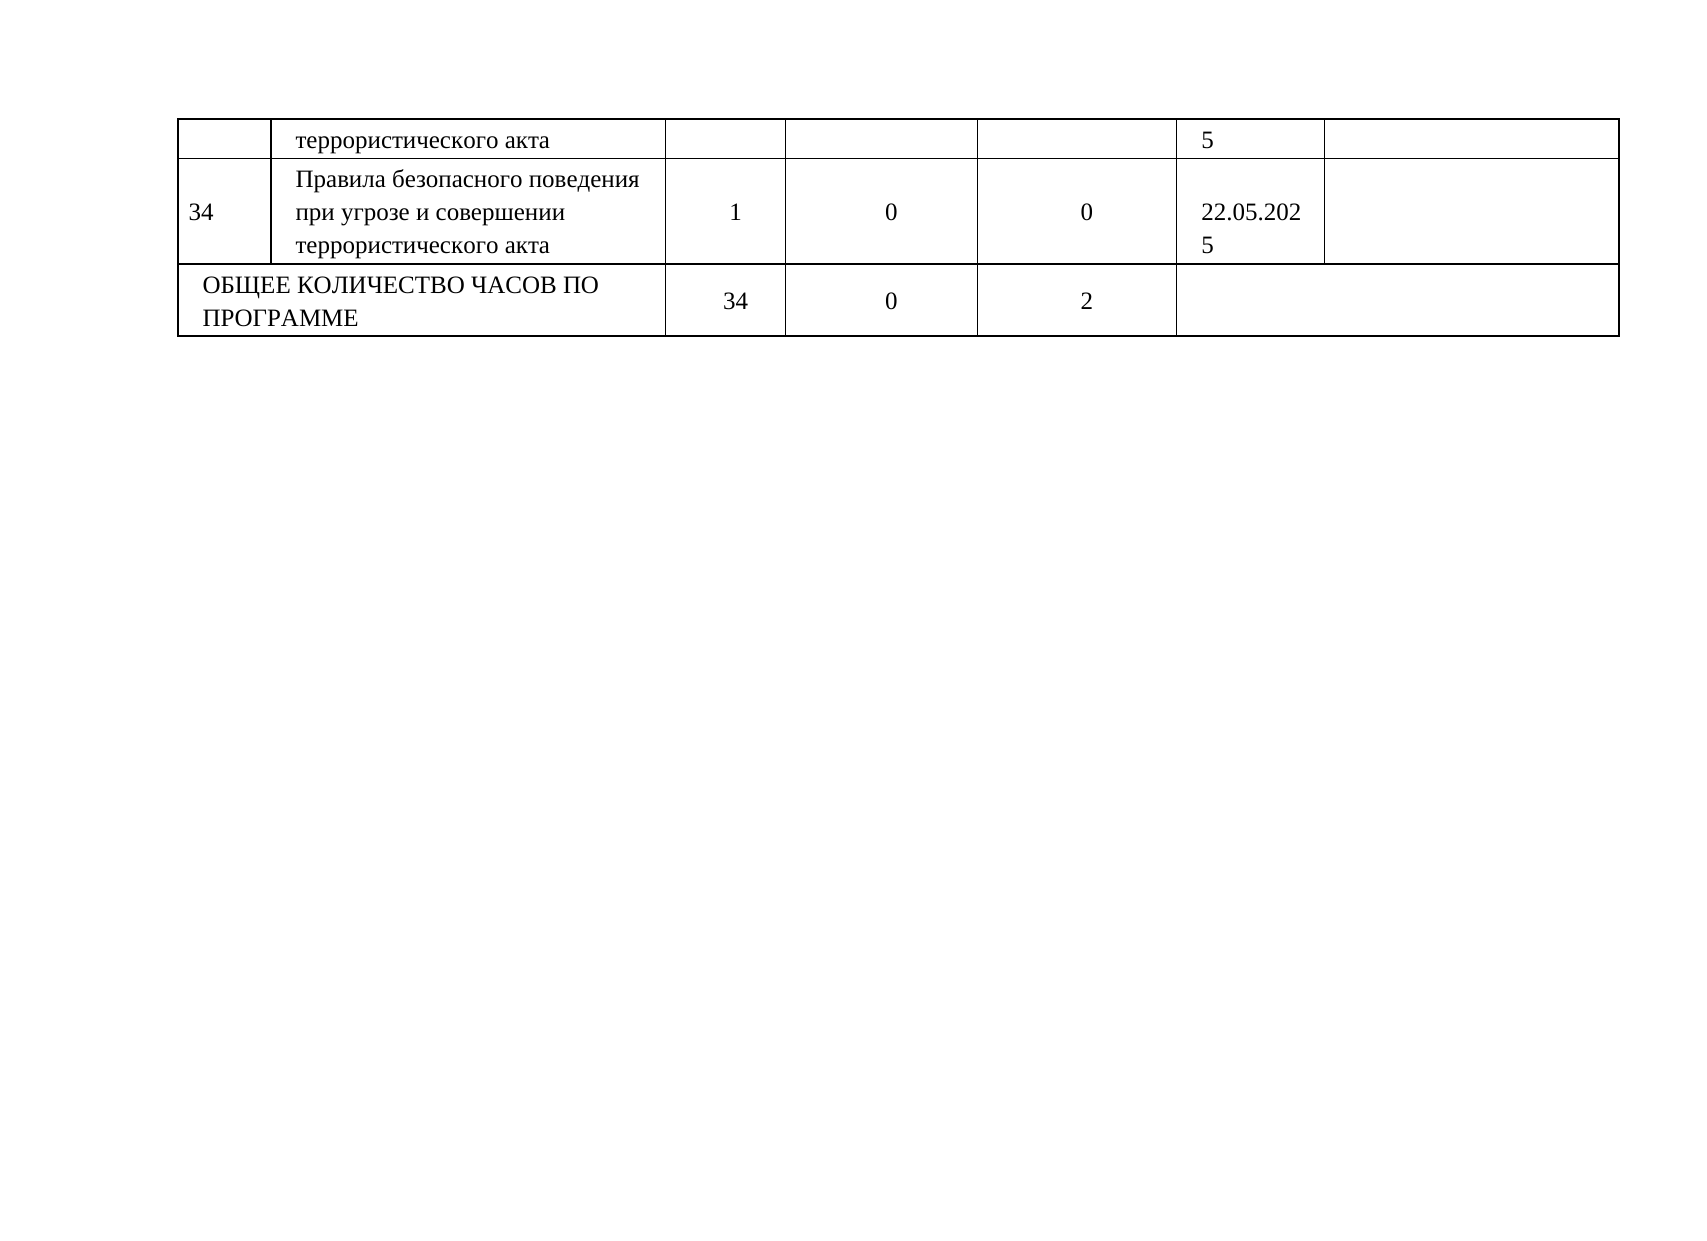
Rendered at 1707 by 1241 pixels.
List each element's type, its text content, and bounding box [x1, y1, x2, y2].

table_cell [272, 159, 665, 263]
table_cell 0 [978, 159, 1176, 263]
table_cell 0 [978, 120, 1176, 157]
table_cell 34 [179, 159, 270, 263]
table_cell 0 [786, 159, 977, 263]
table_cell 1 [666, 120, 785, 157]
table_cell 34 [666, 265, 785, 335]
table_cell 2 [978, 265, 1176, 335]
table_cell 0 [786, 120, 977, 157]
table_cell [272, 120, 665, 157]
table_cell 1 [666, 159, 785, 263]
table_cell [1325, 120, 1618, 157]
table_cell [1177, 265, 1618, 335]
table_cell [1325, 159, 1618, 263]
table_cell ОБЩЕЕ КОЛИЧЕСТВО ЧАСОВ ПО ПРОГРАММЕ [179, 265, 665, 335]
table_cell 22.05.2025 [1177, 159, 1324, 263]
table_cell 22.05.2025 [1177, 120, 1324, 157]
table_cell 33 [179, 120, 270, 157]
table_cell 0 [786, 265, 977, 335]
